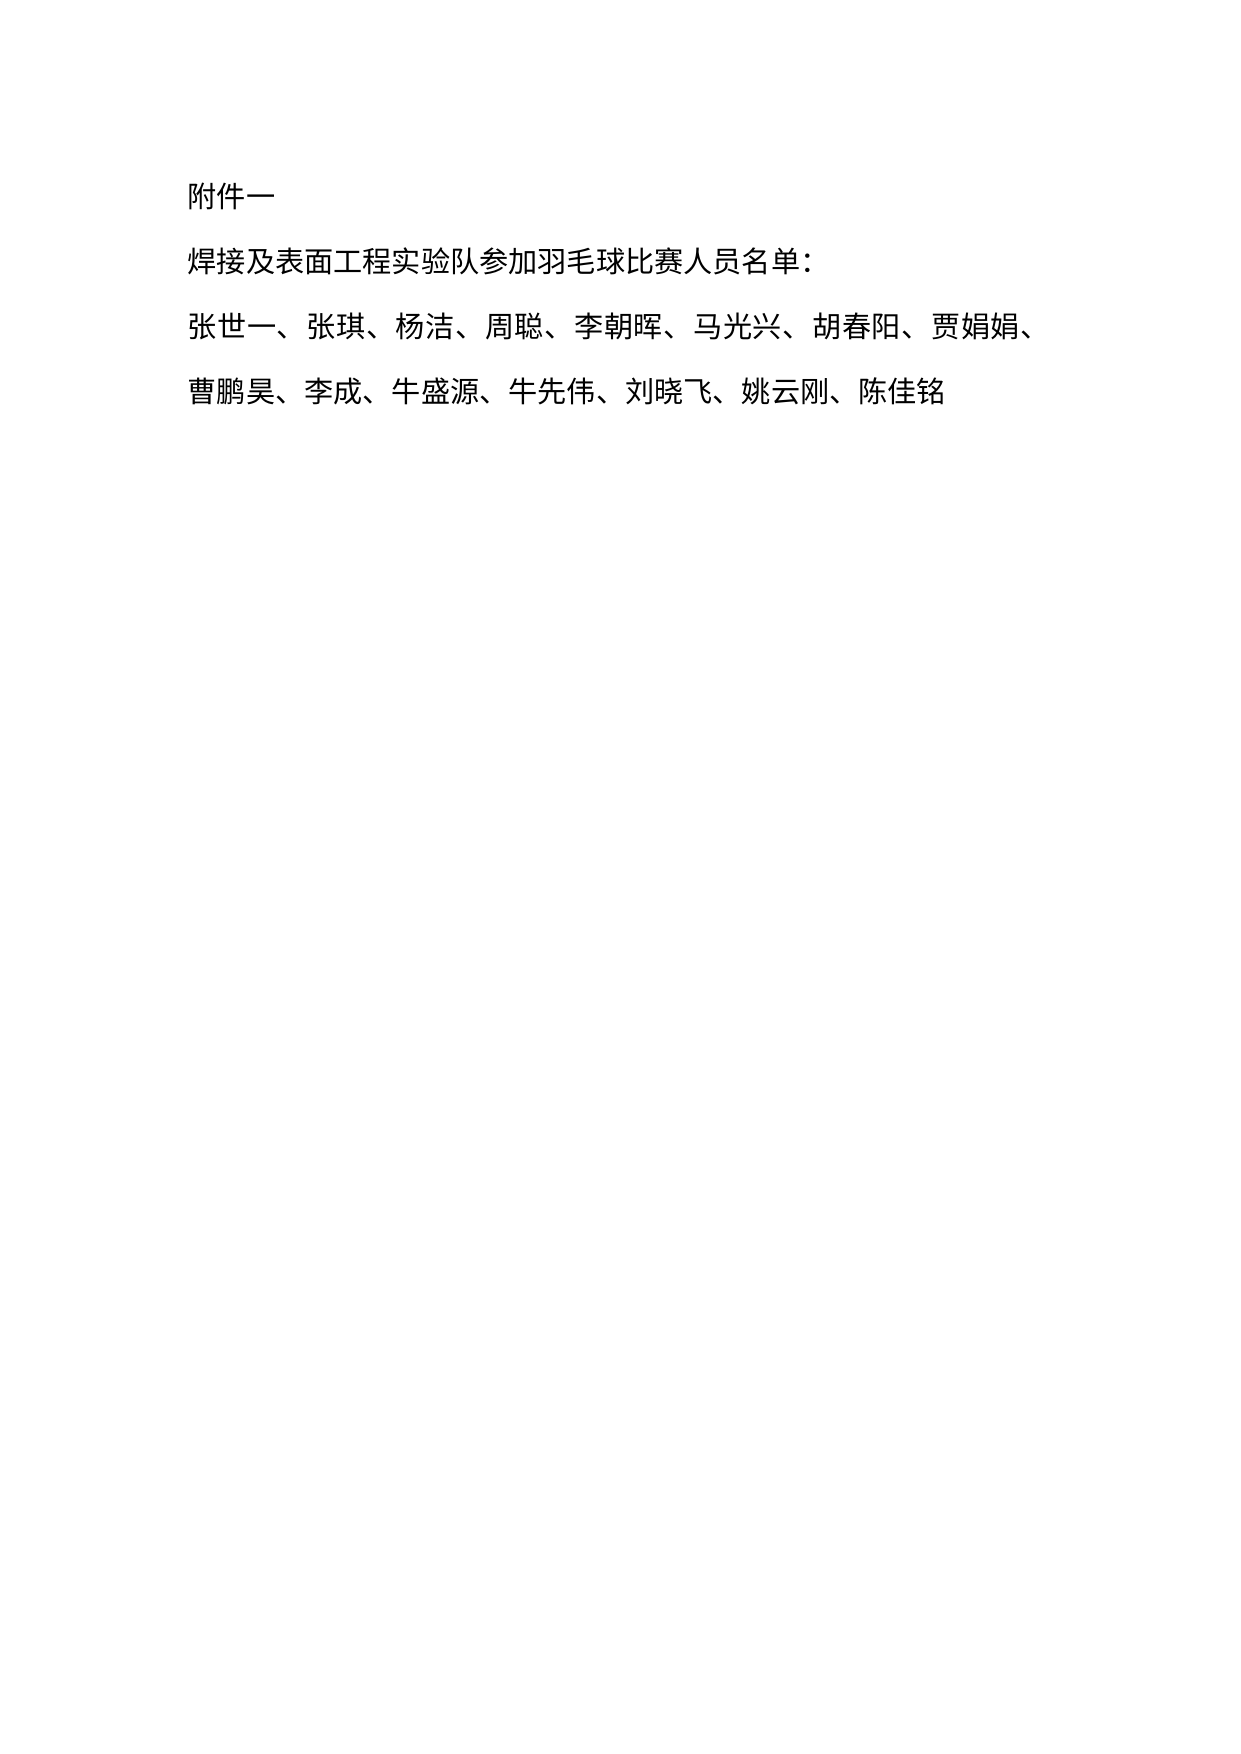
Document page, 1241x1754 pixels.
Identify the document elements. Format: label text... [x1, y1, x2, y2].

text 焊接及表面工程实验队参加羽毛球比赛人员名单： [187, 227, 1053, 292]
text 附件一 [187, 162, 1053, 227]
text 张世一、张琪、杨洁、周聪、李朝晖、马光兴、胡春阳、贾娟娟、曹鹏昊、李成、牛盛源、牛先伟、刘晓飞、姚云刚、陈佳铭 [187, 292, 1053, 422]
